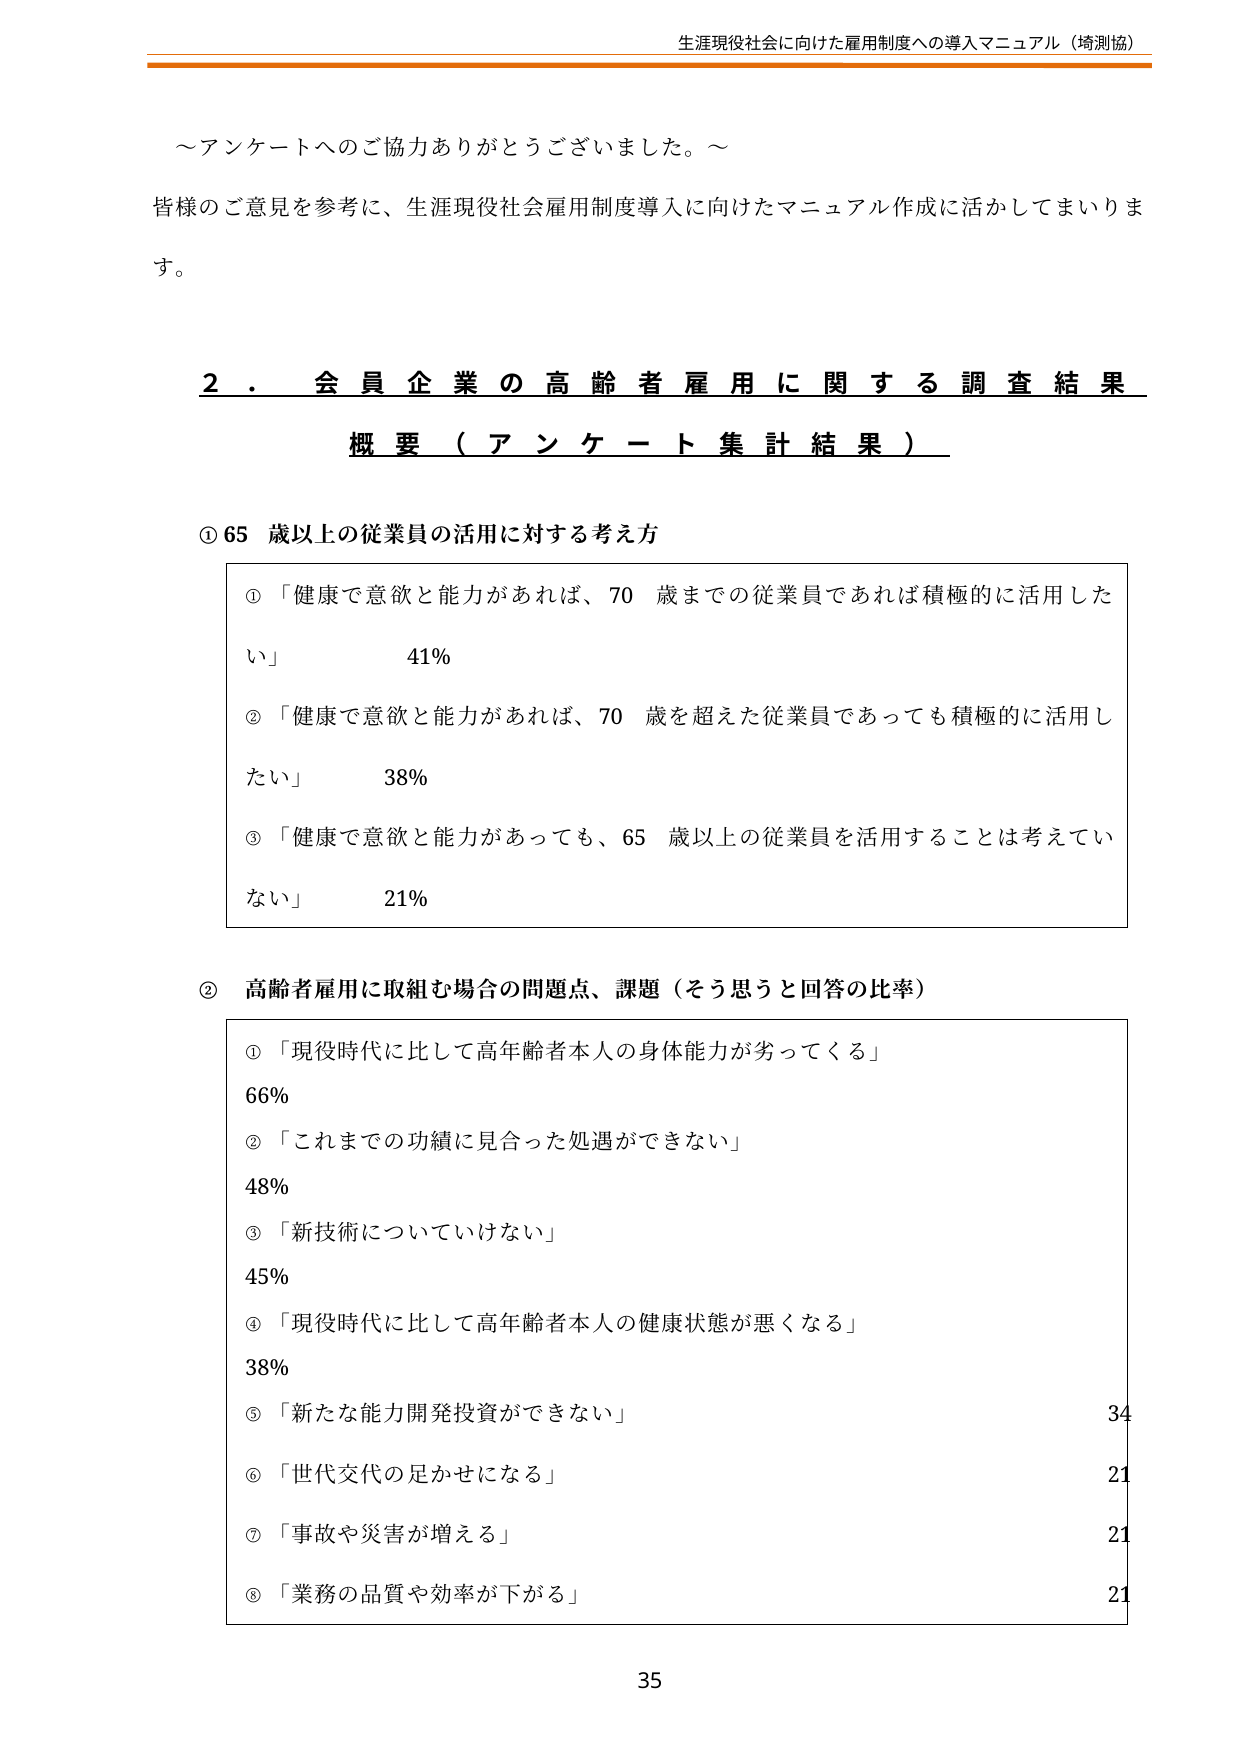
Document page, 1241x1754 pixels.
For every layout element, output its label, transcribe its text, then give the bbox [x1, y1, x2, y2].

table_header ①「現役時代に比して高年齢者本人の身体能力が劣ってくる」 66% ②「これまでの功績に見合った処遇ができない」 48% ③「新技術についていけない」 45% ④「現役時代に比して高年齢者本人の健康状態が悪くなる」 38% ⑤「新たな能力開発投資ができない」 34% ⑥「世代交代の足かせになる」 21% ⑦「事故や災害が増える」 21% ⑧「業務の品質や効率が下がる」 21% [227, 1020, 1127, 1624]
text ～アンケートへのご協力ありがとうございました。～ 皆様のご意見を参考に、生涯現役社会雇用制度導入に向けたマニュアル作成に活かしてまいります。 [152, 115, 1147, 297]
text ２． 会員企業の高齢者雇用に関する調査結果概要（アンケート集計結果） [152, 352, 1147, 473]
table_header ①「健康で意欲と能力があれば、70歳までの従業員であれば積極的に活用したい」 41% ②「健康で意欲と能力があれば、70歳を超えた従業員であっても積極的に活用したい」 38% ③「健康で意欲と能力があっても、65歳以上の従業員を活用することは考えていない」 21% [227, 564, 1127, 927]
text ② 高齢者雇用に取組む場合の問題点、課題（そう思うと回答の比率） [152, 958, 1147, 1018]
text ① 65歳以上の従業員の活用に対する考え方 [152, 503, 1147, 563]
